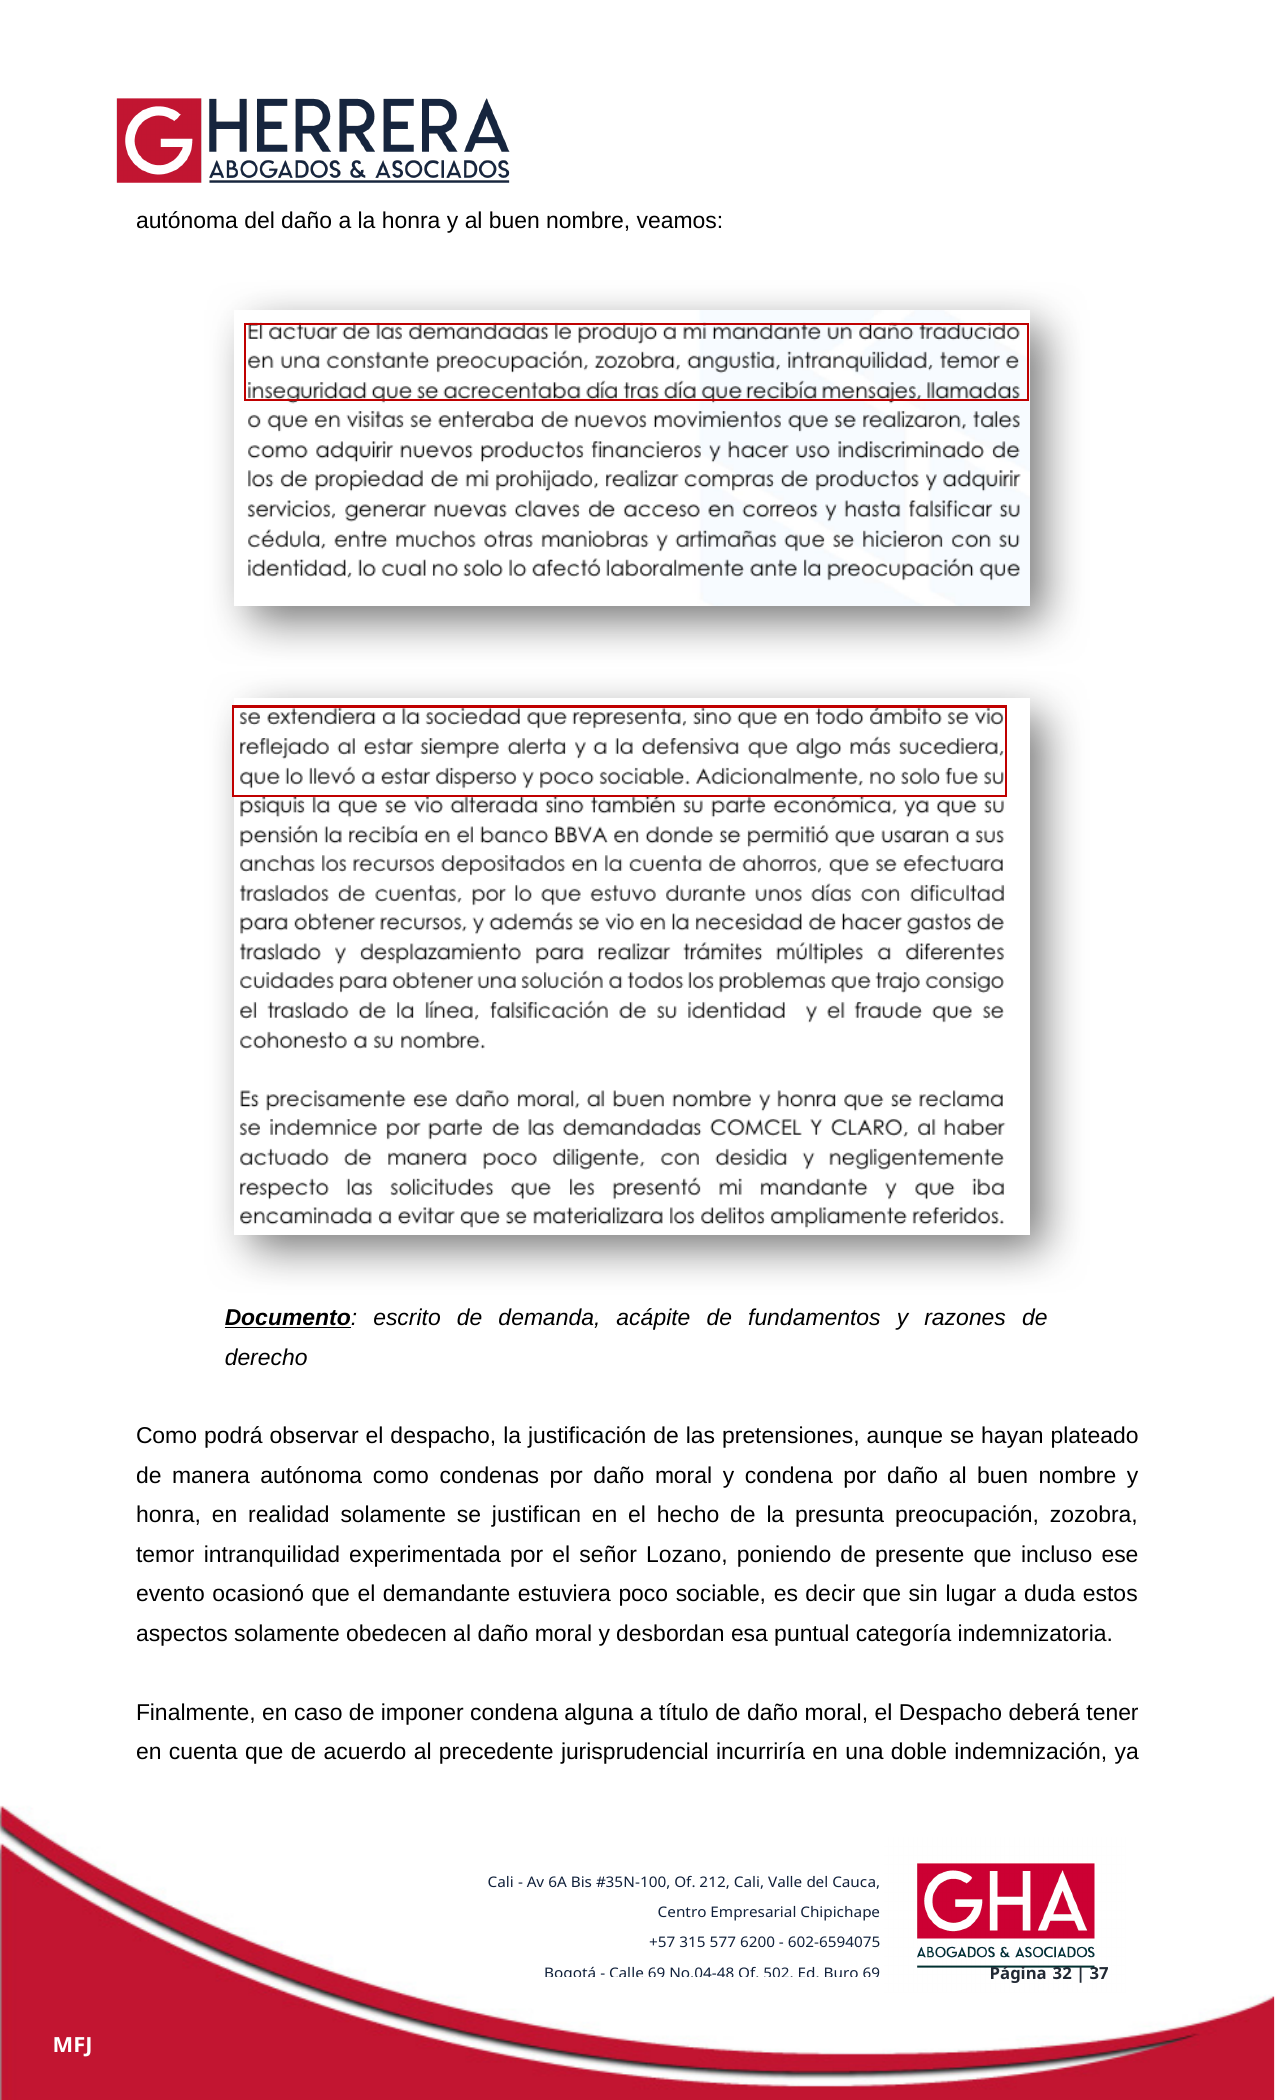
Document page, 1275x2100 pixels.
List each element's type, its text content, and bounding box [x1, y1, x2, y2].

picture [96, 75, 529, 206]
picture [234, 905, 1005, 992]
text Documento: escrito de demanda, acápite de fundamentos y razones de derecho [224, 1501, 1051, 1567]
picture [234, 508, 1030, 803]
picture [0, 1793, 1275, 2100]
picture [234, 896, 1030, 1432]
